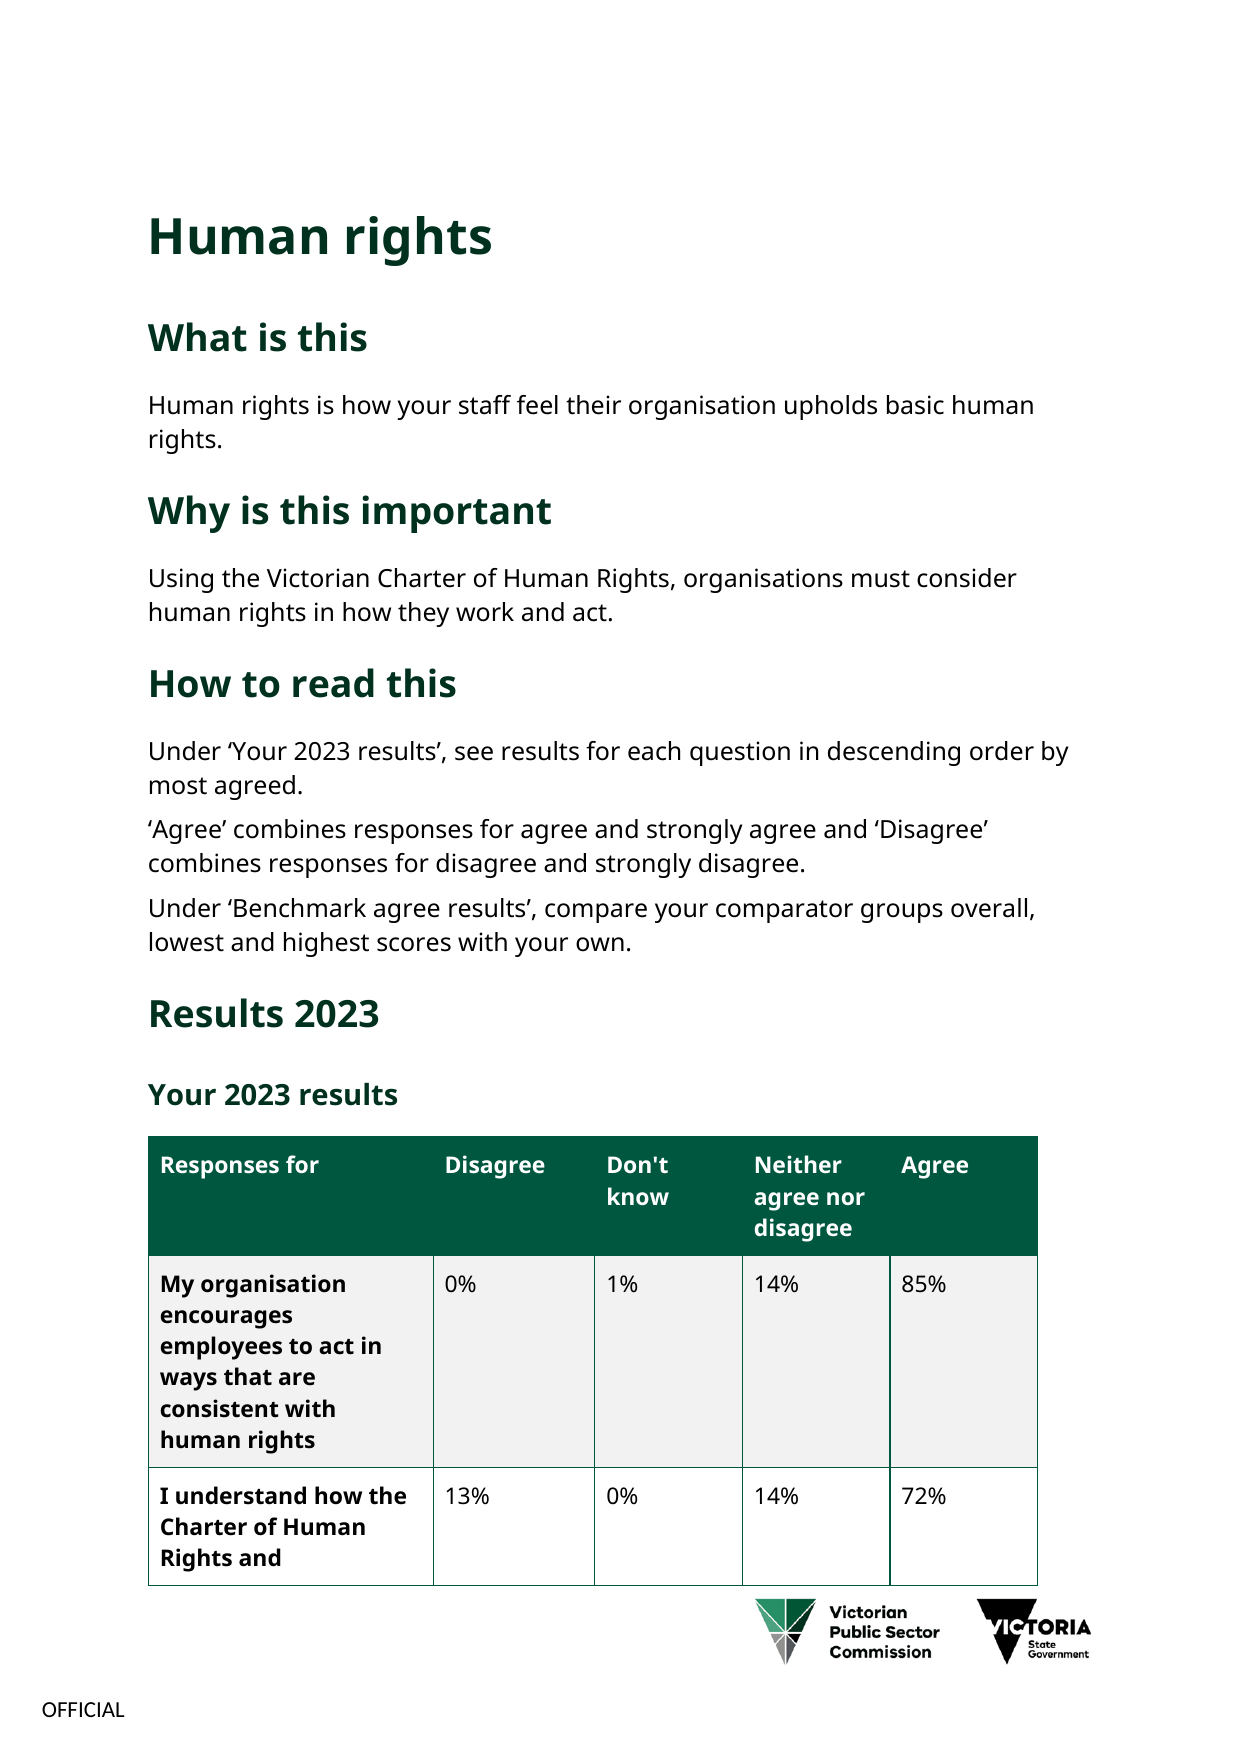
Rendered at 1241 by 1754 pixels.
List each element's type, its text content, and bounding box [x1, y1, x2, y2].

subtitle Why is this important [148, 484, 1092, 536]
picture [754, 1598, 1093, 1666]
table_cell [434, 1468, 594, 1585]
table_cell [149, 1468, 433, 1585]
text Under ‘Your 2023 results’, see results for each question in descending order by most agreed. [148, 733, 1092, 802]
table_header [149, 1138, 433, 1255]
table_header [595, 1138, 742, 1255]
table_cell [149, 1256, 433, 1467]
text Using the Victorian Charter of Human Rights, organisations must consider human rights in how they work and act. [148, 560, 1092, 628]
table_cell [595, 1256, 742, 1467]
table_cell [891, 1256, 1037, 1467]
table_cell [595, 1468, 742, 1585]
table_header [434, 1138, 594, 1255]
text Under ‘Benchmark agree results’, compare your comparator groups overall, lowest and highest scores with your own. [148, 890, 1092, 958]
subtitle Results 2023 [148, 988, 1092, 1039]
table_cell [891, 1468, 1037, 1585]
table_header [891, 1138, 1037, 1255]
subtitle How to read this [148, 658, 1092, 709]
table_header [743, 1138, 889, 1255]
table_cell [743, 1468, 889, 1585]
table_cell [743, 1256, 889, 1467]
subtitle Human rights [148, 201, 1092, 269]
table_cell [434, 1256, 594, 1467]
text ‘Agree’ combines responses for agree and strongly agree and ‘Disagree’ combines responses for disagree and strongly disagree. [148, 812, 1092, 880]
subtitle What is this [148, 311, 1092, 362]
subtitle Your 2023 results [148, 1074, 1092, 1114]
text Human rights is how your staff feel their organisation upholds basic human rights. [148, 387, 1092, 455]
